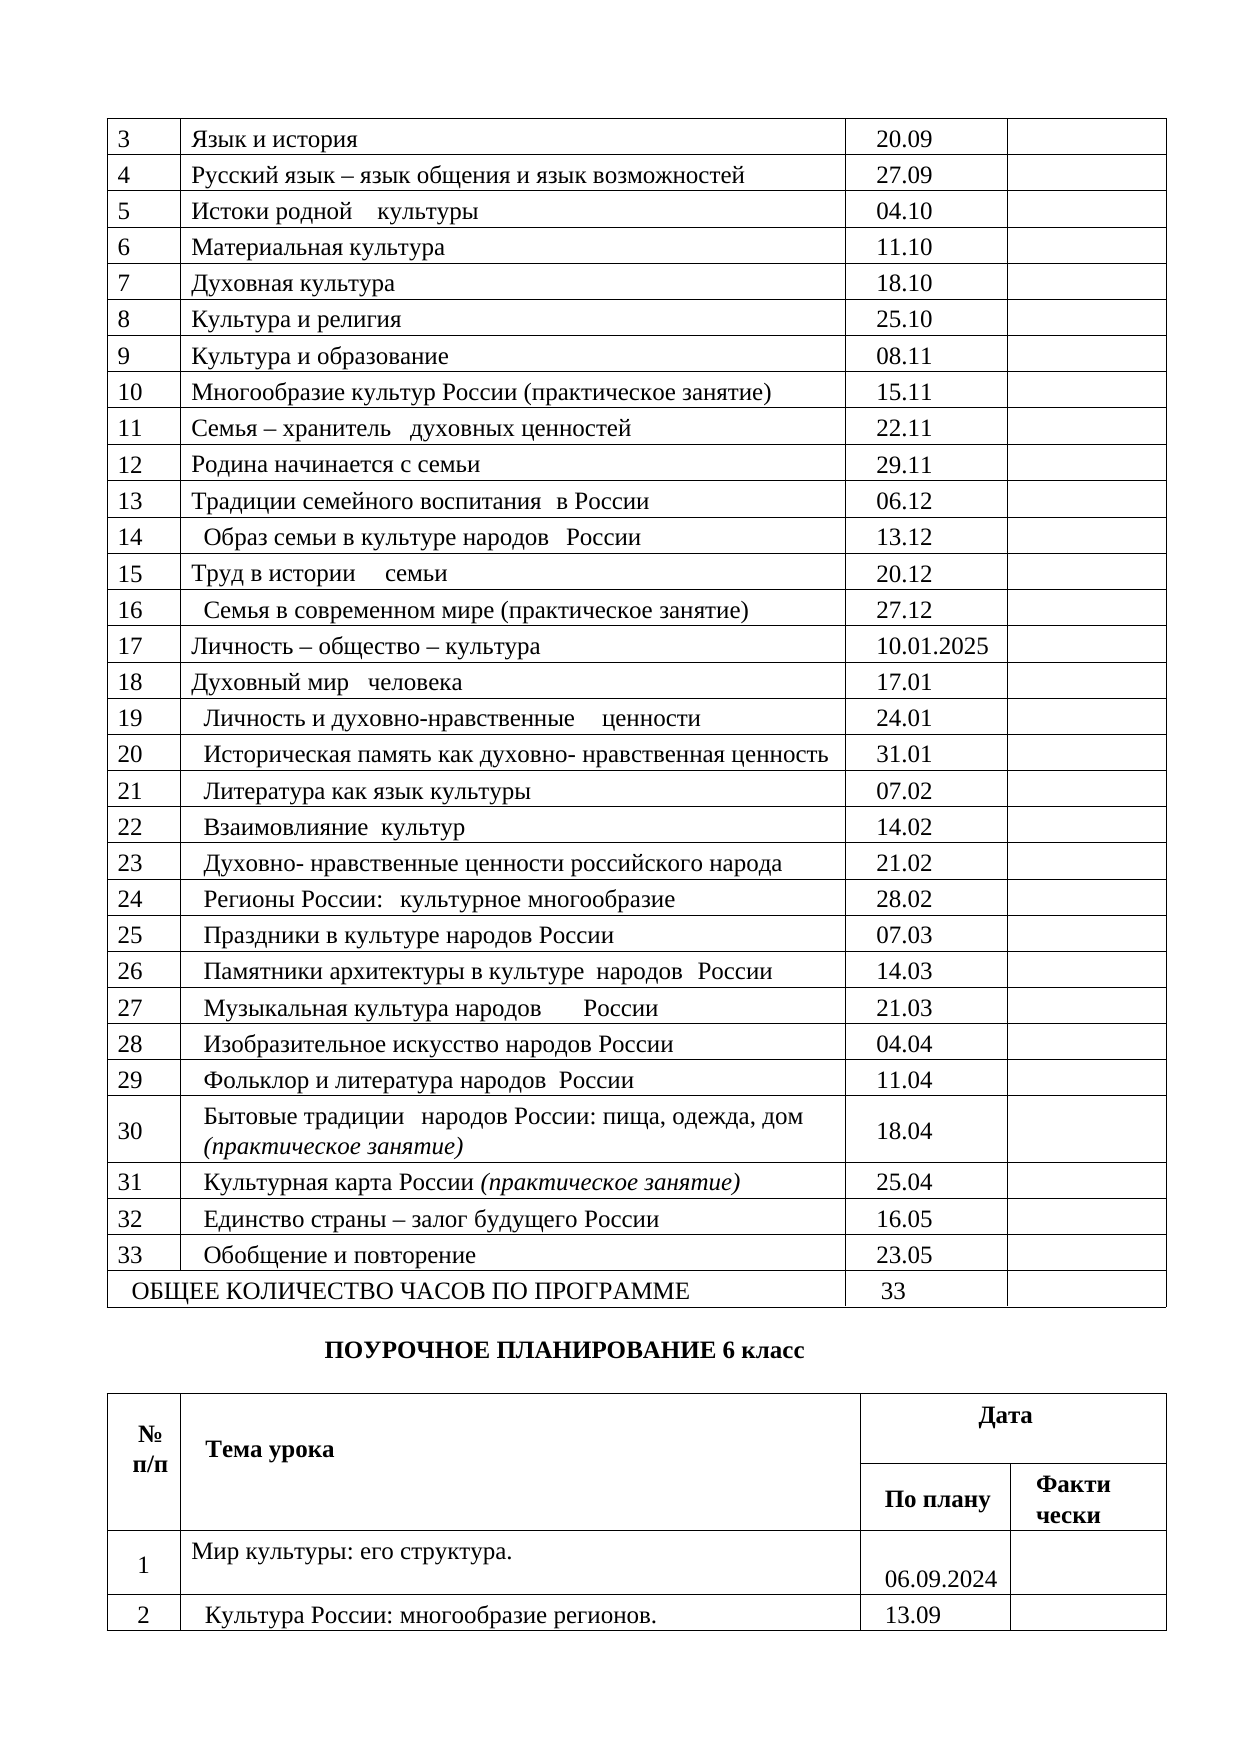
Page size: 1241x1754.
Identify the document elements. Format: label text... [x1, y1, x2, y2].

table_cell [1008, 807, 1166, 842]
table_cell Материальная культура [181, 228, 845, 263]
table_cell 28.02 [846, 880, 1007, 914]
table_cell 04.10 [846, 191, 1007, 227]
table_cell [1008, 1235, 1166, 1270]
table_cell [1008, 119, 1166, 154]
table_cell [1008, 1024, 1166, 1059]
table_cell 13 [108, 481, 180, 517]
table_header № п/п [108, 1394, 180, 1530]
table_cell 31 [108, 1163, 180, 1198]
table_cell [1008, 916, 1166, 951]
table_cell 11.10 [846, 228, 1007, 263]
table_cell 18.04 [846, 1096, 1007, 1162]
table_cell 08.11 [846, 336, 1007, 371]
table_cell 16.05 [846, 1199, 1007, 1234]
table_cell [1008, 481, 1166, 517]
table_cell Бытовые традиции народов России: пища, одежда, дом (практическое занятие) [181, 1096, 845, 1162]
table_cell 12 [108, 445, 180, 480]
table_cell Единство страны – залог будущего России [181, 1199, 845, 1234]
table_cell 21 [108, 771, 180, 806]
table_cell Родина начинается с семьи [181, 445, 845, 480]
table_cell [1008, 191, 1166, 227]
table_cell [1008, 445, 1166, 480]
table_cell 7 [108, 264, 180, 299]
table_cell Культура и религия [181, 300, 845, 335]
table_cell 21.02 [846, 843, 1007, 878]
table_cell Обобщение и повторение [181, 1235, 845, 1270]
table_cell [1008, 554, 1166, 589]
table_cell Личность и духовно-нравственные ценности [181, 699, 845, 734]
table_cell [1008, 699, 1166, 734]
table_cell 11.04 [846, 1060, 1007, 1095]
table_cell Музыкальная культура народов России [181, 988, 845, 1023]
table_cell 20.09 [846, 119, 1007, 154]
table_cell 10 [108, 372, 180, 407]
table_cell 20.12 [846, 554, 1007, 589]
table_cell Культура и образование [181, 336, 845, 371]
table_cell [1008, 228, 1166, 263]
table_cell [1008, 336, 1166, 371]
table_cell [1008, 155, 1166, 190]
table_cell [1008, 952, 1166, 987]
table_cell 22.11 [846, 408, 1007, 444]
table_cell 21.03 [846, 988, 1007, 1023]
table_cell [1008, 1199, 1166, 1234]
table_cell [1008, 771, 1166, 806]
table_cell [1008, 843, 1166, 878]
table_cell 22 [108, 807, 180, 842]
table_cell 11 [108, 408, 180, 444]
table_cell 06.12 [846, 481, 1007, 517]
table_cell Личность – общество – культура [181, 626, 845, 662]
table_cell 19 [108, 699, 180, 734]
table_cell Духовно- нравственные ценности российского народа [181, 843, 845, 878]
table_cell [1008, 1060, 1166, 1095]
table_cell 14.03 [846, 952, 1007, 987]
table_cell 25.10 [846, 300, 1007, 335]
table_cell [1008, 300, 1166, 335]
table_cell Культурная карта России (практическое занятие) [181, 1163, 845, 1198]
table_cell Факти чески [1011, 1464, 1166, 1530]
table_cell [1008, 880, 1166, 914]
table_cell 29.11 [846, 445, 1007, 480]
table_cell Мир культуры: его структура. [181, 1531, 860, 1594]
table_cell 15.11 [846, 372, 1007, 407]
table_cell 15 [108, 554, 180, 589]
table_cell 23.05 [846, 1235, 1007, 1270]
table_cell Истоки родной культуры [181, 191, 845, 227]
table_cell 2 [108, 1595, 180, 1630]
table_cell Многообразие культур России (практическое занятие) [181, 372, 845, 407]
table_cell 07.03 [846, 916, 1007, 951]
table_cell 30 [108, 1096, 180, 1162]
table_cell [1008, 626, 1166, 662]
table_cell 10.01.2025 [846, 626, 1007, 662]
table_cell [1008, 663, 1166, 698]
table_cell [1008, 1163, 1166, 1198]
table_cell Культура России: многообразие регионов. [181, 1595, 860, 1630]
table_cell Труд в истории семьи [181, 554, 845, 589]
text ПОУРОЧНОЕ ПЛАНИРОВАНИЕ 6 класс [131, 1336, 1152, 1364]
table_cell ОБЩЕЕ КОЛИЧЕСТВО ЧАСОВ ПО ПРОГРАММЕ [108, 1271, 845, 1306]
table_cell 8 [108, 300, 180, 335]
table_cell 06.09.2024 [861, 1531, 1010, 1594]
table_cell 3 [108, 119, 180, 154]
table_cell [1008, 988, 1166, 1023]
table_cell Историческая память как духовно- нравственная ценность [181, 735, 845, 770]
table_cell Духовная культура [181, 264, 845, 299]
table_cell [1008, 372, 1166, 407]
table_cell 25 [108, 916, 180, 951]
table_cell [1011, 1595, 1166, 1630]
table_cell 24 [108, 880, 180, 914]
table_cell 14.02 [846, 807, 1007, 842]
table_cell 20 [108, 735, 180, 770]
table_cell Традиции семейного воспитания в России [181, 481, 845, 517]
table_cell 24.01 [846, 699, 1007, 734]
table_cell 4 [108, 155, 180, 190]
table_cell 14 [108, 518, 180, 553]
table_cell Семья – хранитель духовных ценностей [181, 408, 845, 444]
table_cell [1008, 590, 1166, 625]
table_header Тема урока [181, 1394, 860, 1530]
table_cell Образ семьи в культуре народов России [181, 518, 845, 553]
table_cell [1008, 408, 1166, 444]
table_cell Язык и история [181, 119, 845, 154]
table_cell 27.09 [846, 155, 1007, 190]
table_cell 33 [108, 1235, 180, 1270]
table_cell [1008, 1271, 1166, 1306]
table_cell 31.01 [846, 735, 1007, 770]
table_cell [1008, 1096, 1166, 1162]
table_cell 18.10 [846, 264, 1007, 299]
table_cell По плану [861, 1464, 1010, 1530]
table_cell Взаимовлияние культур [181, 807, 845, 842]
table_cell 32 [108, 1199, 180, 1234]
table_cell 27.12 [846, 590, 1007, 625]
table_cell Памятники архитектуры в культуре народов России [181, 952, 845, 987]
table_cell 07.02 [846, 771, 1007, 806]
table_cell 1 [108, 1531, 180, 1594]
table_cell Русский язык – язык общения и язык возможностей [181, 155, 845, 190]
table_cell 18 [108, 663, 180, 698]
table_cell 16 [108, 590, 180, 625]
table_header Дата [861, 1394, 1166, 1463]
table_cell 27 [108, 988, 180, 1023]
table_cell Духовный мир человека [181, 663, 845, 698]
table_cell Изобразительное искусство народов России [181, 1024, 845, 1059]
table_cell 25.04 [846, 1163, 1007, 1198]
table_cell 26 [108, 952, 180, 987]
table_cell Регионы России: культурное многообразие [181, 880, 845, 914]
table_cell Литература как язык культуры [181, 771, 845, 806]
table_cell 6 [108, 228, 180, 263]
table_cell Фольклор и литература народов России [181, 1060, 845, 1095]
table_cell 33 [846, 1271, 1007, 1306]
table_cell [1008, 735, 1166, 770]
table_cell [1008, 264, 1166, 299]
table_cell 23 [108, 843, 180, 878]
table_cell 17 [108, 626, 180, 662]
table_cell 13.09 [861, 1595, 1010, 1630]
table_cell 5 [108, 191, 180, 227]
table_cell Семья в современном мире (практическое занятие) [181, 590, 845, 625]
table_cell 17.01 [846, 663, 1007, 698]
table_cell [1008, 518, 1166, 553]
table_cell Праздники в культуре народов России [181, 916, 845, 951]
table_cell 9 [108, 336, 180, 371]
table_cell [1011, 1531, 1166, 1594]
table_cell 13.12 [846, 518, 1007, 553]
table_cell 28 [108, 1024, 180, 1059]
table_cell 04.04 [846, 1024, 1007, 1059]
table_cell 29 [108, 1060, 180, 1095]
